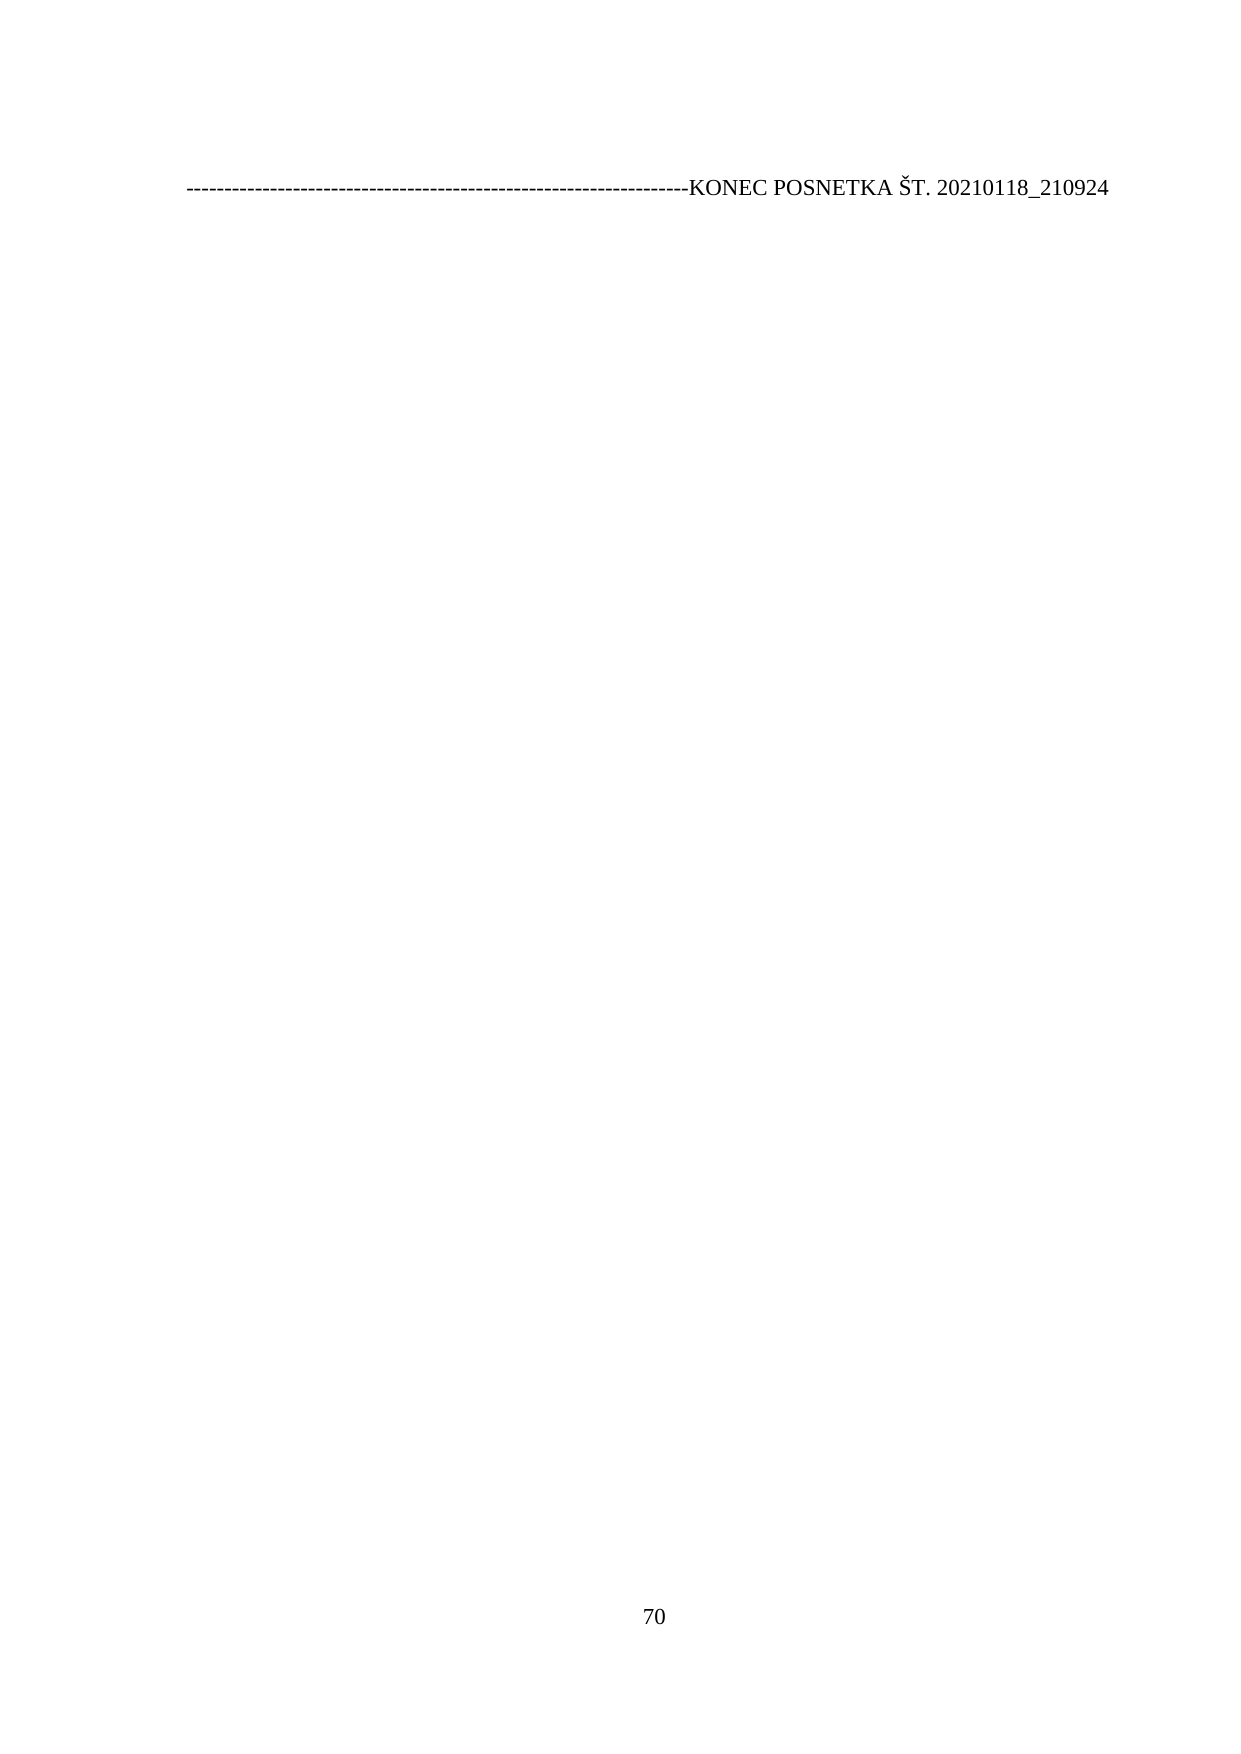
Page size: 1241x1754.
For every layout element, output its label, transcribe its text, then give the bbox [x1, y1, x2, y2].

text ------------------------------------------------------------------KONEC POSNETKA ŠT. 20210118_210924 [186, 174, 1122, 200]
